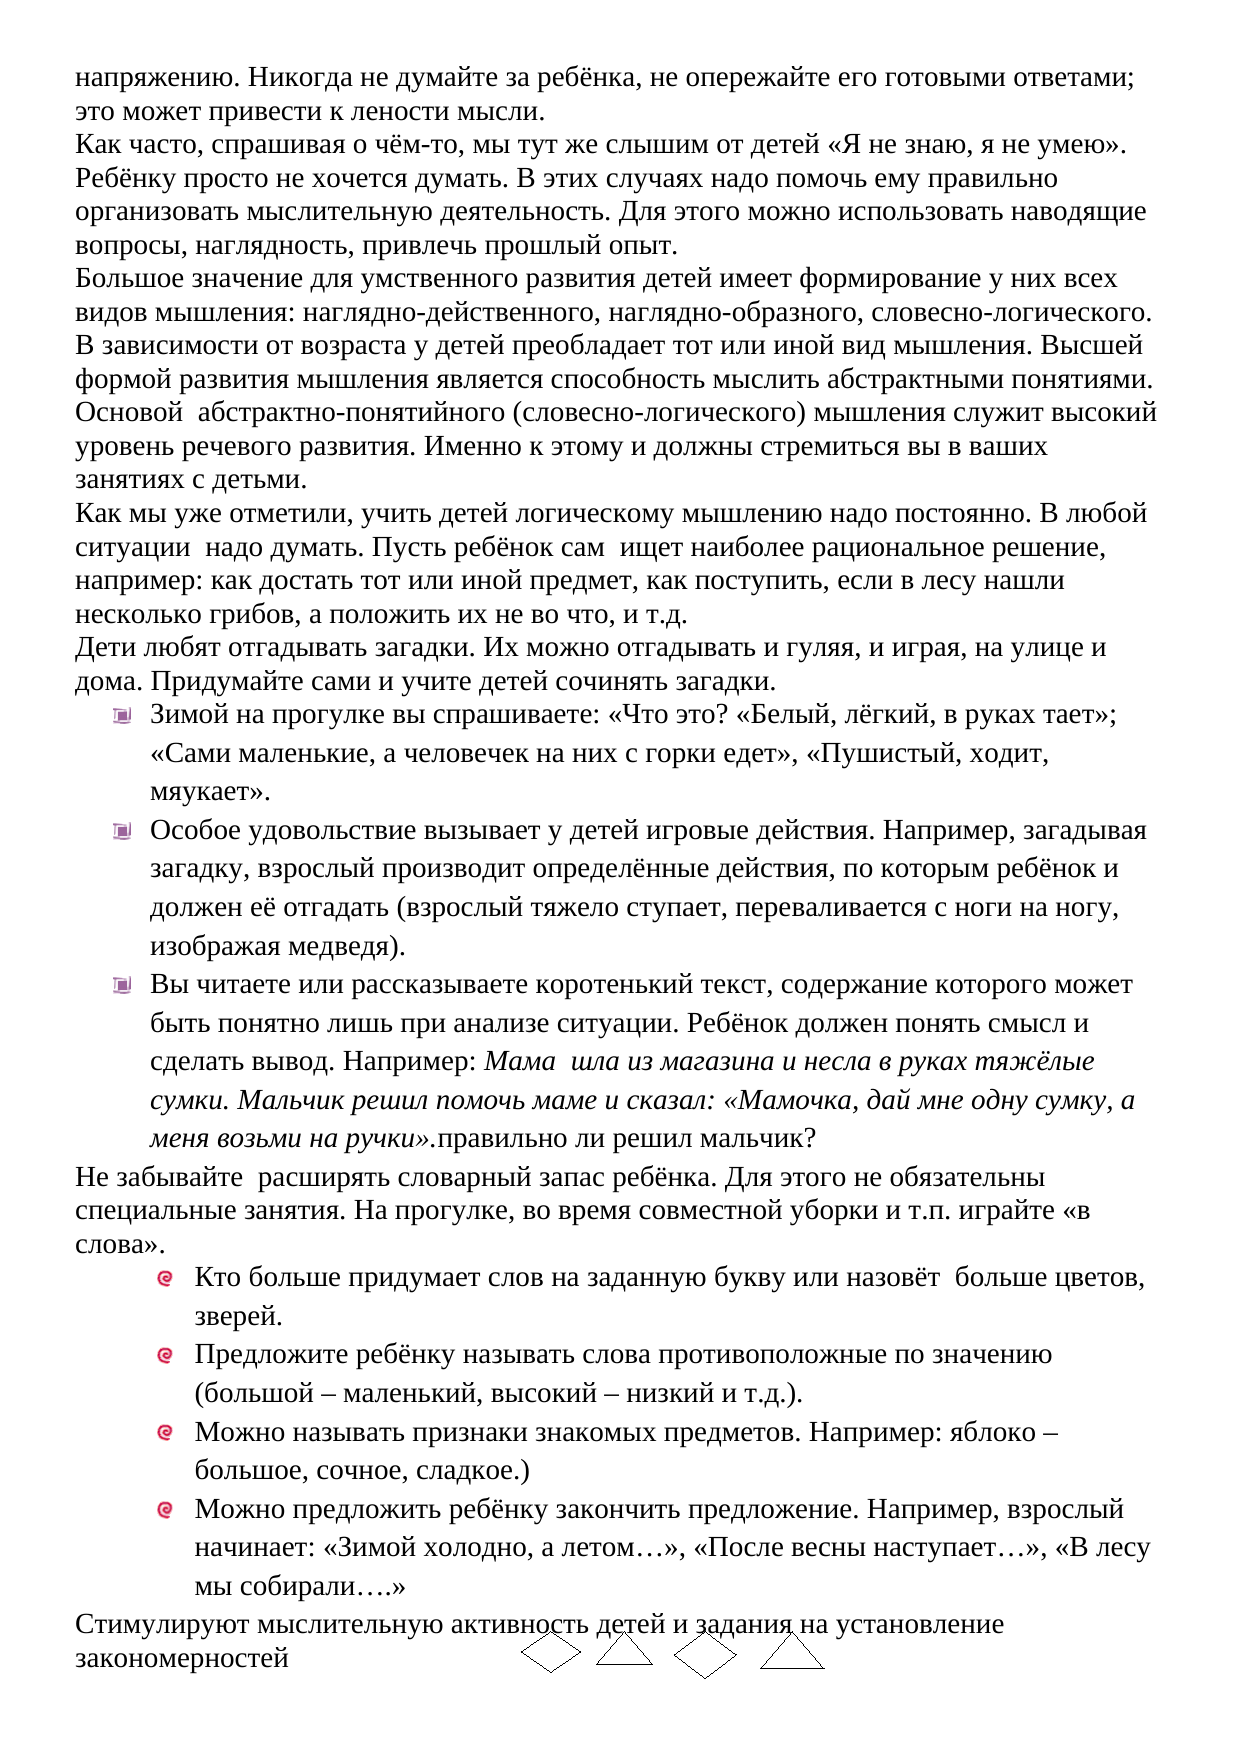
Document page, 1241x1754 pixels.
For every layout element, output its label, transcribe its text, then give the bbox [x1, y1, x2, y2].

list Вы читаете или рассказываете коротенький текст, содержание которого может быть понятно лишь при анализе ситуации. Ребёнок должен понять смысл и сделать вывод. Например: Мама шла из магазина и несла в руках тяжёлые сумки. Мальчик решил помочь маме и сказал: «Мамочка, дай мне одну сумку, а меня возьми на ручки».правильно ли решил мальчик? [112, 966, 1165, 1154]
picture [113, 707, 131, 724]
picture [113, 822, 131, 840]
picture [157, 1424, 174, 1441]
text Большое значение для умственного развития детей имеет формирование у них всех видов мышления: наглядно-действенного, наглядно-образного, словесно-логического. В зависимости от возраста у детей преобладает тот или иной вид мышления. Высшей формой развития мышления является способность мыслить абстрактными понятиями. Основой абстрактно-понятийного (словесно-логического) мышления служит высокий уровень речевого развития. Именно к этому и должны стремиться вы в ваших занятиях с детьми. [75, 260, 1165, 495]
list Не забывайте расширять словарный запас ребёнка. Для этого не обязательны специальные занятия. На прогулке, во время совместной уборки и т.п. играйте «в слова». [75, 1159, 1165, 1259]
list Особое удовольствие вызывает у детей игровые действия. Например, загадывая загадку, взрослый производит определённые действия, по которым ребёнок и должен её отгадать (взрослый тяжело ступает, переваливается с ноги на ногу, изображая медведя). [112, 812, 1165, 961]
list Зимой на прогулке вы спрашиваете: «Что это? «Белый, лёгкий, в руках тает»; «Сами маленькие, а человечек на них с горки едет», «Пушистый, ходит, мяукает». [112, 696, 1165, 807]
picture [157, 1270, 174, 1287]
picture [157, 1347, 174, 1364]
text Дети любят отгадывать загадки. Их можно отгадывать и гуляя, и играя, на улице и дома. Придумайте сами и учите детей сочинять загадки. [75, 629, 1165, 696]
text Как часто, спрашивая о чём-то, мы тут же слышим от детей «Я не знаю, я не умею». Ребёнку просто не хочется думать. В этих случаях надо помочь ему правильно организовать мыслительную деятельность. Для этого можно использовать наводящие вопросы, наглядность, привлечь прошлый опыт. [75, 126, 1165, 260]
list Можно предложить ребёнку закончить предложение. Например, взрослый начинает: «Зимой холодно, а летом…», «После весны наступает…», «В лесу мы собирали….» [157, 1491, 1165, 1601]
list Стимулируют мыслительную активность детей и задания на установление закономерностей [75, 1606, 1165, 1673]
list Предложите ребёнку называть слова противоположные по значению (большой – маленький, высокий – низкий и т.д.). [157, 1337, 1165, 1409]
list Кто больше придумает слов на заданную букву или назовёт больше цветов, зверей. [157, 1259, 1165, 1332]
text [75, 59, 1165, 126]
text Как мы уже отметили, учить детей логическому мышлению надо постоянно. В любой ситуации надо думать. Пусть ребёнок сам ищет наиболее рациональное решение, например: как достать тот или иной предмет, как поступить, если в лесу нашли несколько грибов, а положить их не во что, и т.д. [75, 495, 1165, 629]
list Можно называть признаки знакомых предметов. Например: яблоко – большое, сочное, сладкое.) [157, 1414, 1165, 1486]
picture [113, 976, 131, 994]
picture [157, 1501, 174, 1519]
